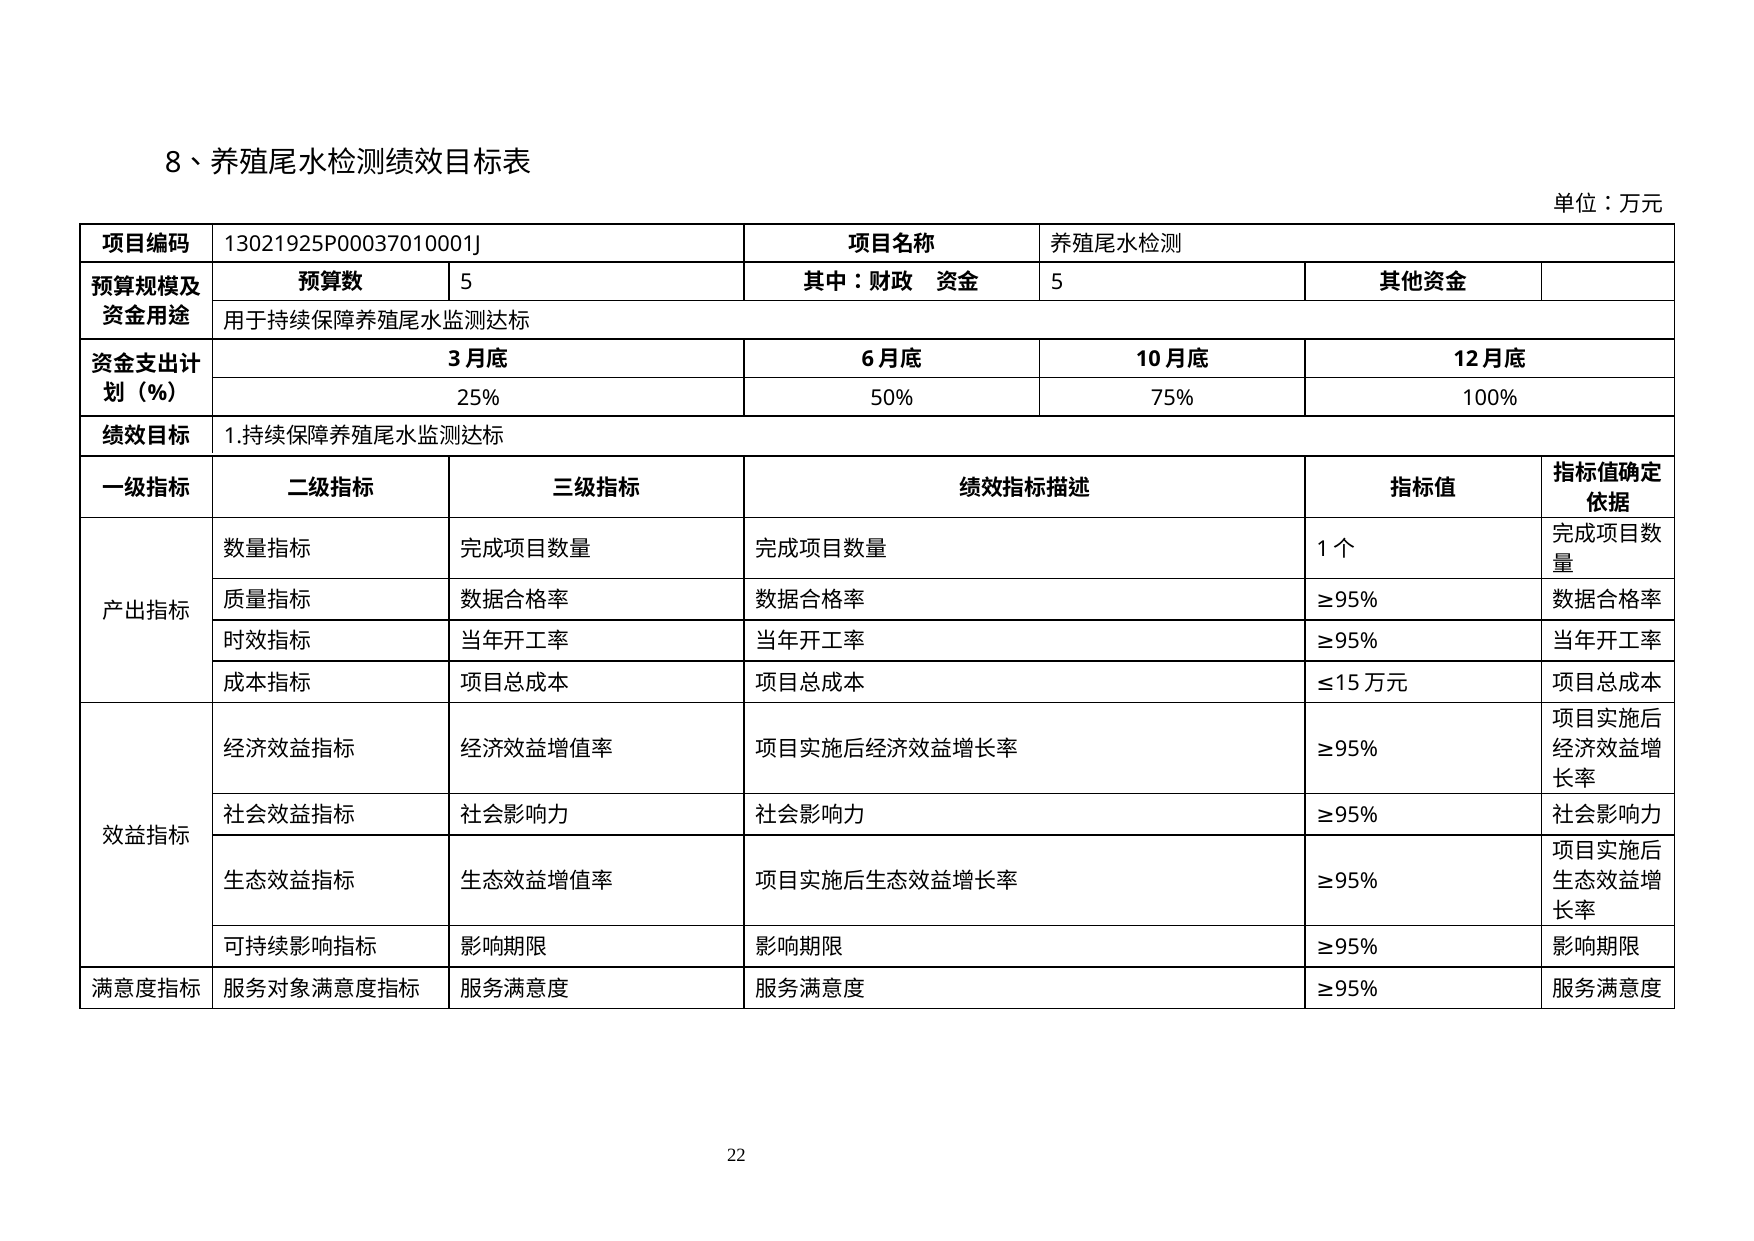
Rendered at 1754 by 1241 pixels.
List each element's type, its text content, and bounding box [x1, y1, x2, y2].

table_cell 服务满意度 [745, 968, 1304, 1007]
table_cell 影响期限 [1542, 926, 1674, 966]
table_cell 成本指标 [213, 662, 448, 702]
table_cell 其他资金 [1306, 263, 1541, 300]
table_cell 项目实施后生态效益增长率 [1542, 836, 1674, 925]
table_header 一级指标 [81, 457, 212, 516]
table_cell 绩效目标 [81, 417, 212, 453]
table_cell 项目实施后经济效益增长率 [745, 703, 1304, 792]
table_cell 影响期限 [745, 926, 1304, 966]
table_cell 预算数 [213, 263, 448, 300]
table_cell ≥95% [1306, 968, 1541, 1007]
table_cell 5 [450, 263, 743, 300]
table_cell ≥95% [1306, 579, 1541, 619]
table_cell 效益指标 [81, 703, 212, 966]
table_cell 资金支出计划（%） [81, 340, 212, 415]
table_cell 25% [213, 378, 743, 415]
table_cell ≤15万元 [1306, 662, 1541, 702]
table_cell ≥95% [1306, 703, 1541, 792]
table_cell 75% [1040, 378, 1304, 415]
table_cell 项目总成本 [450, 662, 743, 702]
table_cell 13021925P00037010001J [213, 225, 743, 261]
table_cell 生态效益增值率 [450, 836, 743, 925]
table_cell 可持续影响指标 [213, 926, 448, 966]
table_cell 用于持续保障养殖尾水监测达标 [213, 301, 1674, 338]
table_cell 数据合格率 [745, 579, 1304, 619]
table_cell 经济效益增值率 [450, 703, 743, 792]
table_cell 时效指标 [213, 621, 448, 660]
table_cell 其中：财政 资金 [745, 263, 1039, 300]
table_cell 项目实施后经济效益增长率 [1542, 703, 1674, 792]
table_cell 项目实施后生态效益增长率 [745, 836, 1304, 925]
table_cell 完成项目数量 [1542, 518, 1674, 577]
table_cell 完成项目数量 [745, 518, 1304, 577]
table_header 指标值确定依据 [1542, 457, 1674, 516]
table_cell 服务满意度 [1542, 968, 1674, 1007]
table_cell 社会影响力 [1542, 794, 1674, 834]
table_cell 50% [745, 378, 1039, 415]
table_cell [1542, 263, 1674, 300]
table_cell ≥95% [1306, 926, 1541, 966]
table_cell 当年开工率 [1542, 621, 1674, 660]
table_cell 3月底 [213, 340, 743, 377]
table_cell 社会效益指标 [213, 794, 448, 834]
table_cell ≥95% [1306, 794, 1541, 834]
table_cell 影响期限 [450, 926, 743, 966]
table_cell 1个 [1306, 518, 1541, 577]
text 8、养殖尾水检测绩效目标表 [106, 142, 1648, 181]
table_cell 满意度指标 [81, 968, 212, 1007]
table_cell 项目名称 [745, 225, 1039, 261]
table_cell 生态效益指标 [213, 836, 448, 925]
table_header 绩效指标描述 [745, 457, 1304, 516]
table_cell 服务对象满意度指标 [213, 968, 448, 1007]
table_cell 经济效益指标 [213, 703, 448, 792]
table_cell 完成项目数量 [450, 518, 743, 577]
table_cell 100% [1306, 378, 1674, 415]
table_cell 预算规模及资金用途 [81, 263, 212, 338]
table_cell 10月底 [1040, 340, 1304, 377]
table_cell 社会影响力 [745, 794, 1304, 834]
table_cell 5 [1040, 263, 1304, 300]
table_header 指标值 [1306, 457, 1541, 516]
table_cell ≥95% [1306, 836, 1541, 925]
table_cell 12月底 [1306, 340, 1674, 377]
table_cell 当年开工率 [450, 621, 743, 660]
table_cell 数量指标 [213, 518, 448, 577]
table_header 二级指标 [213, 457, 448, 516]
table_cell ≥95% [1306, 621, 1541, 660]
table_cell 数据合格率 [450, 579, 743, 619]
table_cell 项目编码 [81, 225, 212, 261]
table_cell 当年开工率 [745, 621, 1304, 660]
table_cell 产出指标 [81, 518, 212, 702]
table_cell 1.持续保障养殖尾水监测达标 [213, 417, 1674, 453]
table_cell 社会影响力 [450, 794, 743, 834]
table_header 三级指标 [450, 457, 743, 516]
table_cell 项目总成本 [745, 662, 1304, 702]
table_header 单位：万元 [81, 183, 1674, 223]
table_cell 项目总成本 [1542, 662, 1674, 702]
table_cell 数据合格率 [1542, 579, 1674, 619]
table_cell 养殖尾水检测 [1040, 225, 1674, 261]
table_cell 质量指标 [213, 579, 448, 619]
table_cell 6月底 [745, 340, 1039, 377]
table_cell 服务满意度 [450, 968, 743, 1007]
